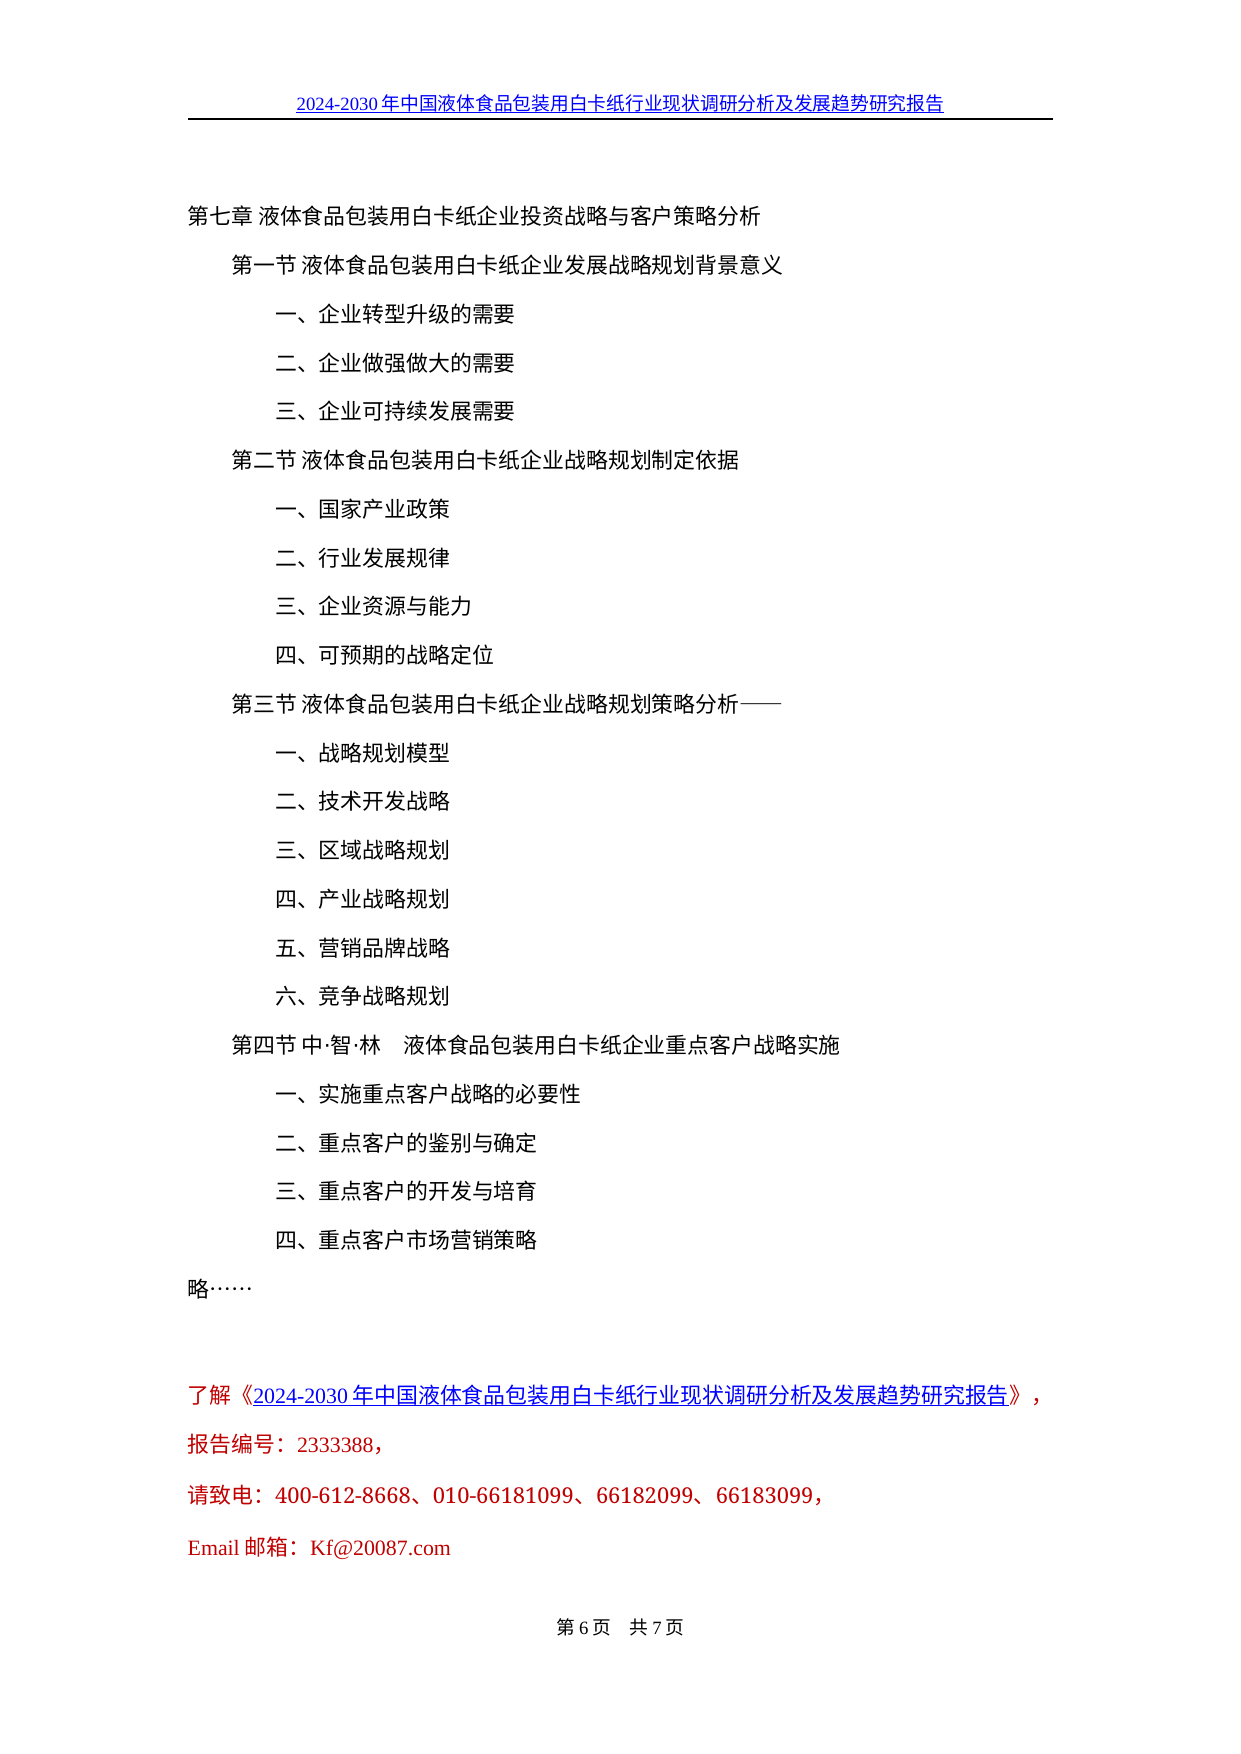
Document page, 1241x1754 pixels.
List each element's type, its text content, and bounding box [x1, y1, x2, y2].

text 了解《2024-2030年中国液体食品包装用白卡纸行业现状调研分析及发展趋势研究报告》，报告编号：2333388， [187, 1378, 1053, 1459]
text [187, 150, 1053, 1304]
text Email邮箱：Kf@20087.com [187, 1530, 1053, 1562]
text 请致电：400-612-8668、010-66181099、66182099、66183099， [187, 1478, 1053, 1511]
